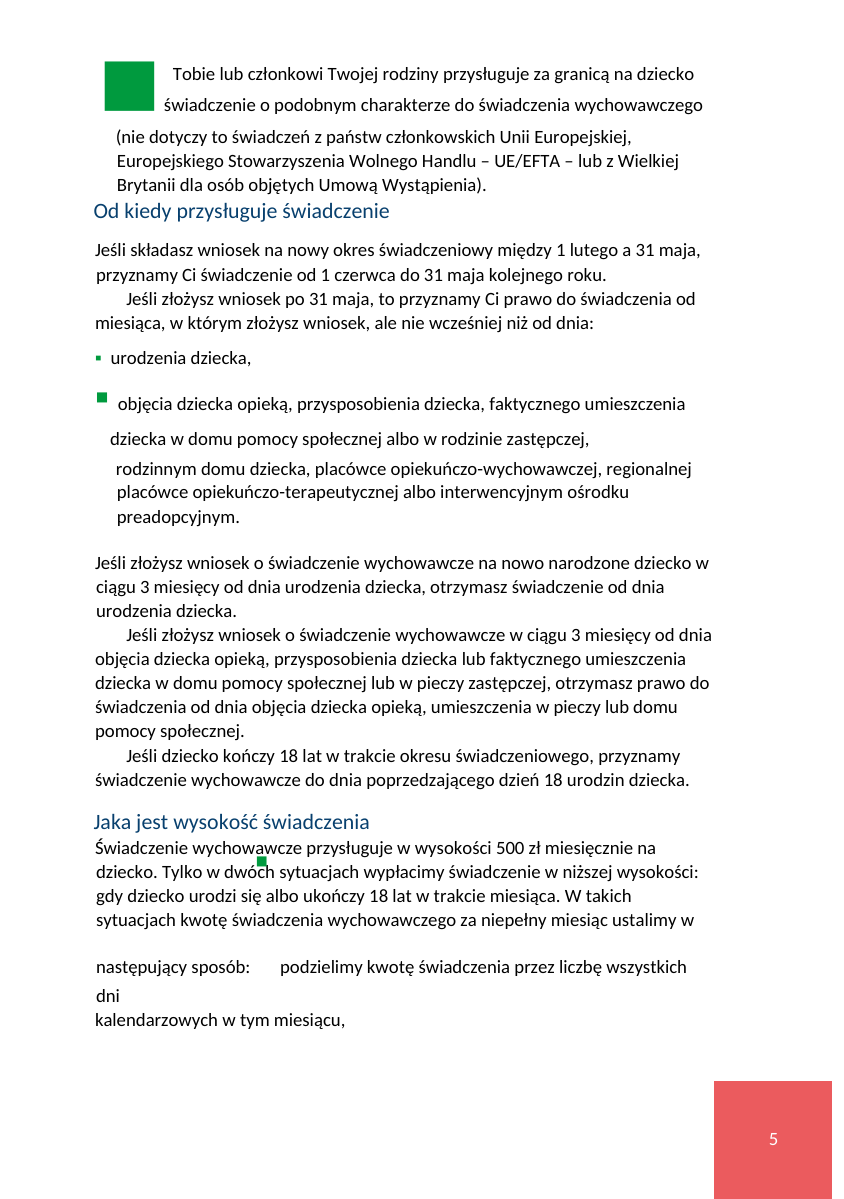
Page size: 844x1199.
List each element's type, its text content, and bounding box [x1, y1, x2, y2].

text Jeśli składasz wniosek na nowy okres świadczeniowy między 1 lutego a 31 maja, przyznamy Ci świadczenie od 1 czerwca do 31 maja kolejnego roku. [95, 239, 721, 286]
text ▪ objęcia dziecka opieką, przysposobienia dziecka, faktycznego umieszczenia dziecka w domu pomocy społecznej albo w rodzinie zastępczej, [95, 372, 721, 450]
text kalendarzowych w tym miesiącu, [95, 1008, 721, 1031]
text Jeśli złożysz wniosek o świadczenie wychowawcze w ciągu 3 miesięcy od dnia objęcia dziecka opieką, przysposobienia dziecka lub faktycznego umieszczenia dziecka w domu pomocy społecznej lub w pieczy zastępczej, otrzymasz prawo do świadczenia od dnia objęcia dziecka opieką, umieszczenia w pieczy lub domu pomocy społecznej. [95, 623, 721, 742]
subtitle Od kiedy przysługuje świadczenie [93, 197, 618, 224]
text Jeśli dziecko kończy 18 lat w trakcie okresu świadczeniowego, przyznamy świadczenie wychowawcze do dnia poprzedzającego dzień 18 urodzin dziecka. [95, 744, 712, 791]
text Tobie lub członkowi Twojej rodziny przysługuje za granicą na dziecko świadczenie o podobnym charakterze do świadczenia wychowawczego [95, 62, 721, 116]
text Świadczenie wychowawcze przysługuje w wysokości 500 zł miesięcznie na dziecko. Tylko w dwóch sytuacjach wypłacimy świadczenie w niższej wysokości: gdy dziecko urodzi się albo ukończy 18 lat w trakcie miesiąca. W takich sytuacjach kwotę świadczenia wychowawczego za niepełny miesiąc ustalimy w następujący sposób: podzielimy kwotę świadczenia przez liczbę wszystkich dni [95, 836, 708, 1007]
subtitle Jaka jest wysokość świadczenia [93, 808, 618, 834]
text Jeśli złożysz wniosek po 31 maja, to przyznamy Ci prawo do świadczenia od miesiąca, w którym złożysz wniosek, ale nie wcześniej niż od dnia: [95, 287, 708, 334]
text rodzinnym domu dziecka, placówce opiekuńczo-wychowawczej, regionalnej placówce opiekuńczo-terapeutycznej albo interwencyjnym ośrodku preadopcyjnym. [116, 457, 721, 528]
text (nie dotyczy to świadczeń z państw członkowskich Unii Europejskiej, Europejskiego Stowarzyszenia Wolnego Handlu – UE/EFTA – lub z Wielkiej Brytanii dla osób objętych Umową Wystąpienia). [116, 125, 699, 196]
text Jeśli złożysz wniosek o świadczenie wychowawcze na nowo narodzone dziecko w ciągu 3 miesięcy od dnia urodzenia dziecka, otrzymasz świadczenie od dnia urodzenia dziecka. [95, 551, 721, 622]
text urodzenia dziecka, [95, 346, 721, 369]
